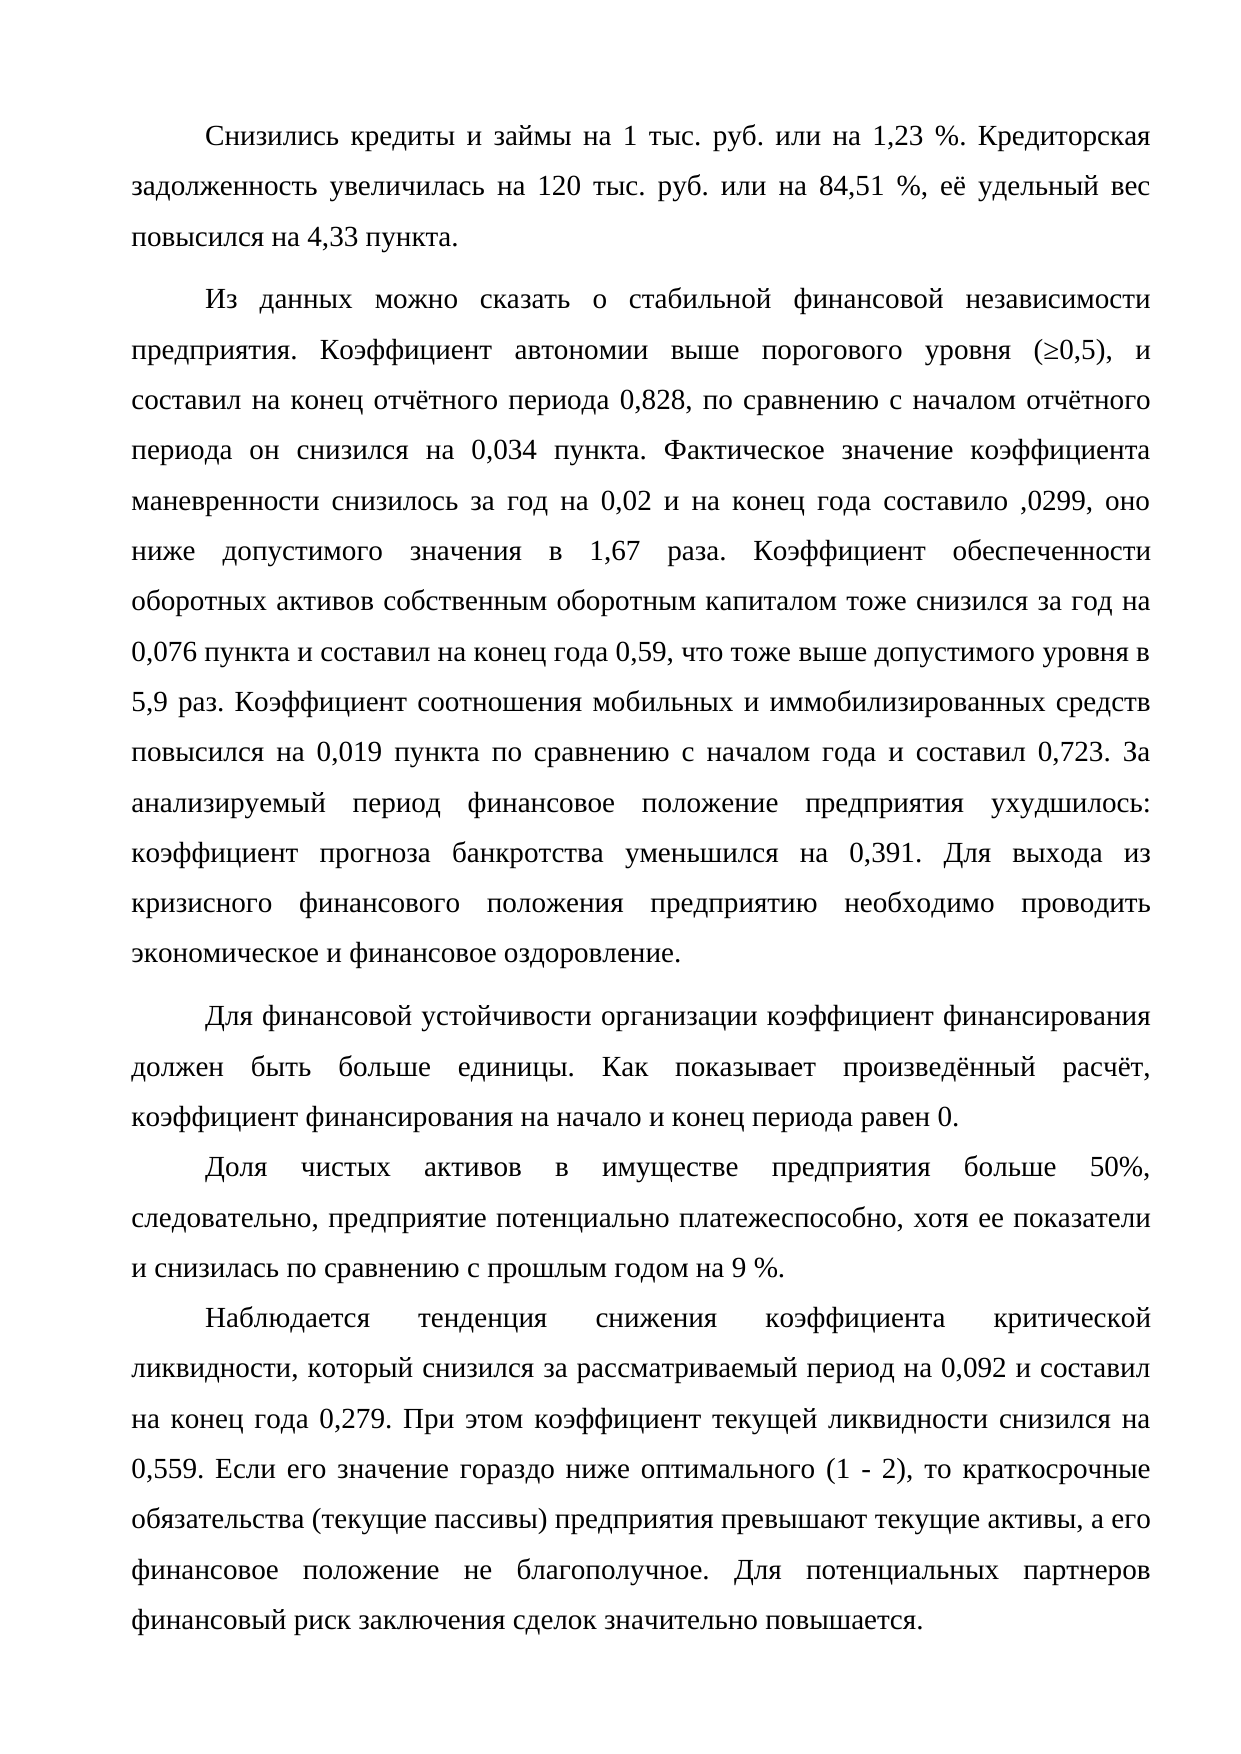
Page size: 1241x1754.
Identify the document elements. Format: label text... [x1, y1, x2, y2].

text Снизились кредиты и займы на 1 тыс. руб. или на 1,23 %. Кредиторская задолженность увеличилась на 120 тыс. руб. или на 84,51 %, её удельный вес повысился на 4,33 пункта. [131, 118, 1152, 252]
text Наблюдается тенденция снижения коэффициента критической ликвидности, который снизился за рассматриваемый период на 0,092 и составил на конец года 0,279. При этом коэффициент текущей ликвидности снизился на 0,559. Если его значение гораздо ниже оптимального (1 - 2), то краткосрочные обязательства (текущие пассивы) предприятия превышают текущие активы, а его финансовое положение не благополучное. Для потенциальных партнеров финансовый риск заключения сделок значительно повышается. [131, 1300, 1152, 1636]
text Из данных можно сказать о стабильной финансовой независимости предприятия. Коэффициент автономии выше порогового уровня (≥0,5), и составил на конец отчётного периода 0,828, по сравнению с началом отчётного периода он снизился на 0,034 пункта. Фактическое значение коэффициента маневренности снизилось за год на 0,02 и на конец года составило ,0299, оно ниже допустимого значения в 1,67 раза. Коэффициент обеспеченности оборотных активов собственным оборотным капиталом тоже снизился за год на 0,076 пункта и составил на конец года 0,59, что тоже выше допустимого уровня в 5,9 раз. Коэффициент соотношения мобильных и иммобилизированных средств повысился на 0,019 пункта по сравнению с началом года и составил 0,723. За анализируемый период финансовое положение предприятия ухудшилось: коэффициент прогноза банкротства уменьшился на 0,391. Для выхода из кризисного финансового положения предприятию необходимо проводить экономическое и финансовое оздоровление. [131, 282, 1152, 969]
text Для финансовой устойчивости организации коэффициент финансирования должен быть больше единицы. Как показывает произведённый расчёт, коэффициент финансирования на начало и конец периода равен 0. [131, 998, 1152, 1133]
text Доля чистых активов в имуществе предприятия больше 50%, следовательно, предприятие потенциально платежеспособно, хотя ее показатели и снизилась по сравнению с прошлым годом на 9 %. [131, 1149, 1152, 1283]
